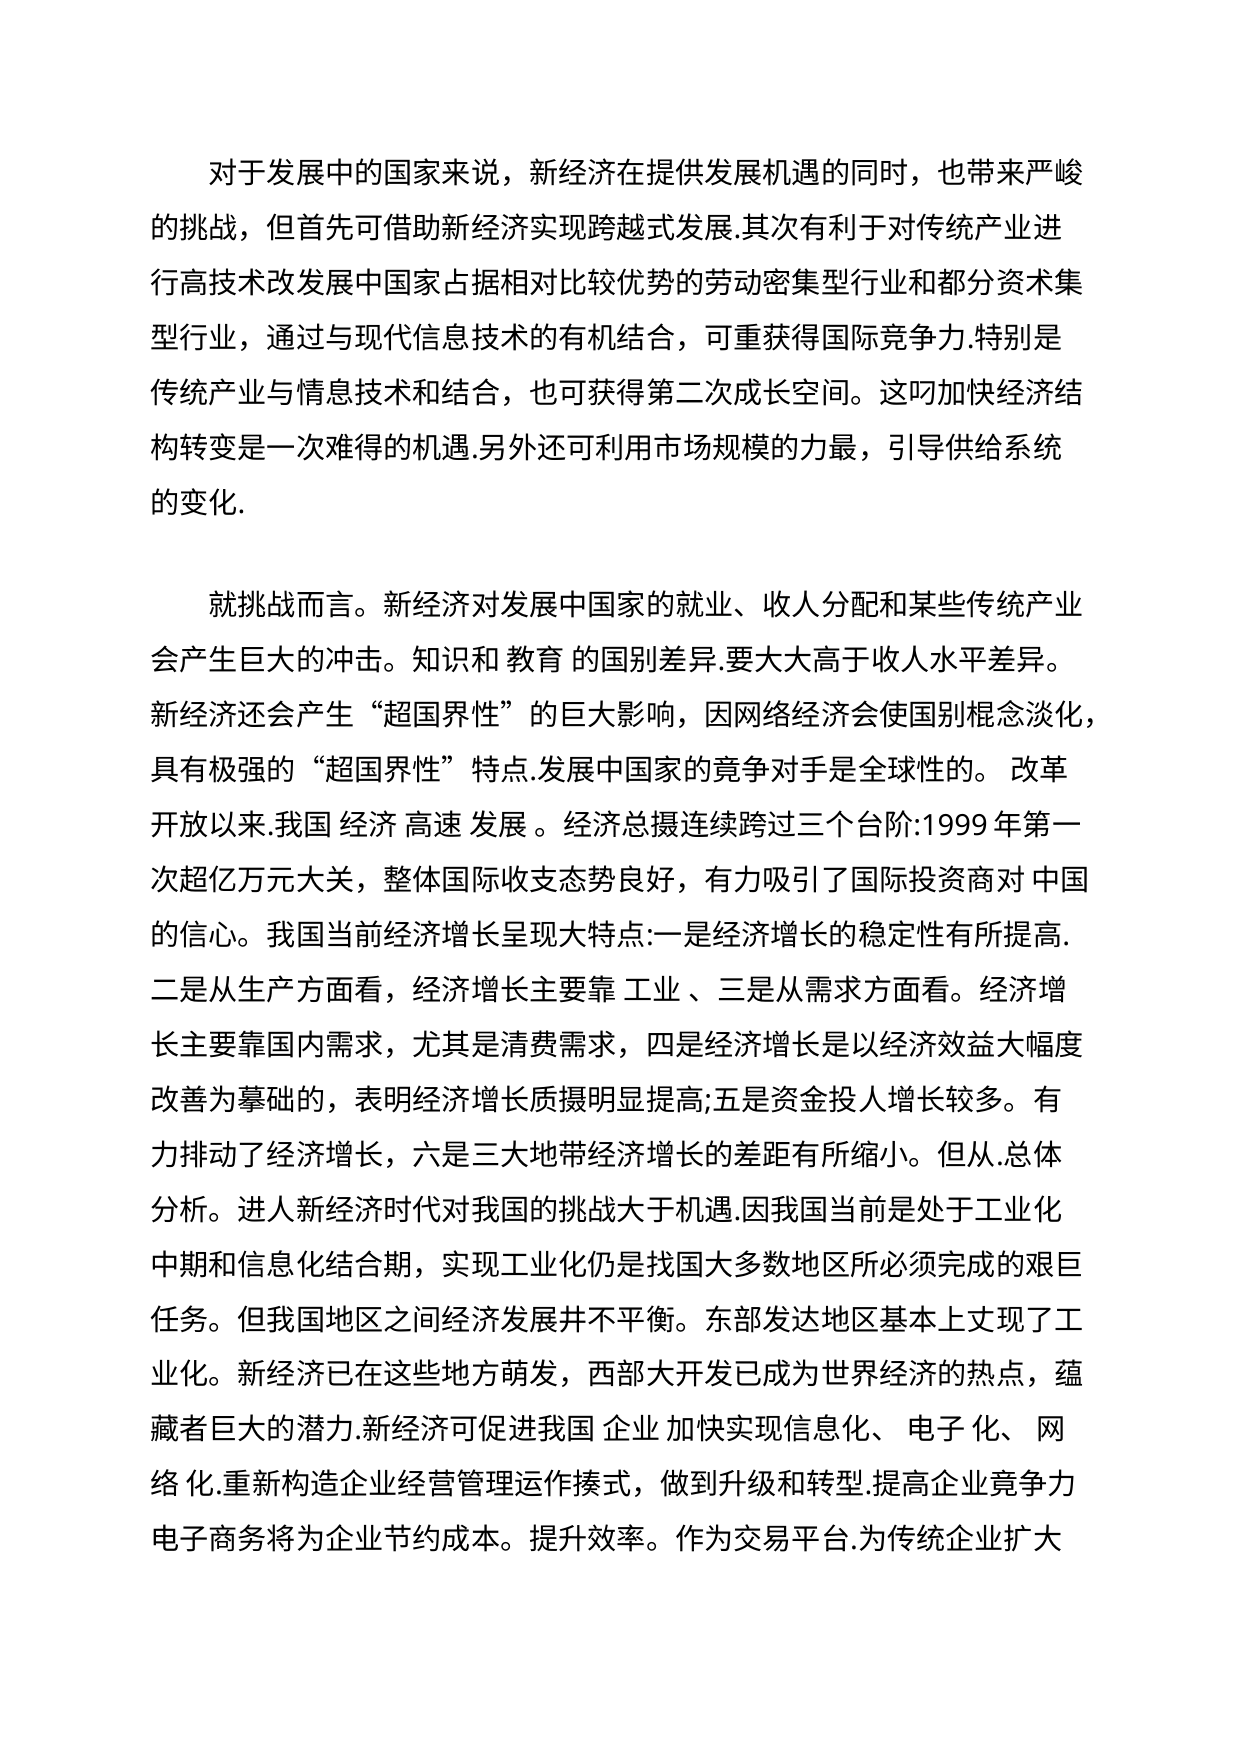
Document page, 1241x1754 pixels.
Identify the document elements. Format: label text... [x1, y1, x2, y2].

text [150, 582, 1090, 1558]
text 对于发展中的国家来说，新经济在提供发展机遇的同时，也带来严峻的挑战，但首先可借助新经济实现跨越式发展.其次有利于对传统产业进行高技术改发展中国家占据相对比较优势的劳动密集型行业和都分资术集型行业，通过与现代信息技术的有机结合，可重获得国际竞争力.特别是传统产业与情息技术和结合，也可获得第二次成长空间。这叼加快经济结构转变是一次难得的机遇.另外还可利用市场规模的力最，引导供给系统的变化. [150, 150, 1090, 522]
